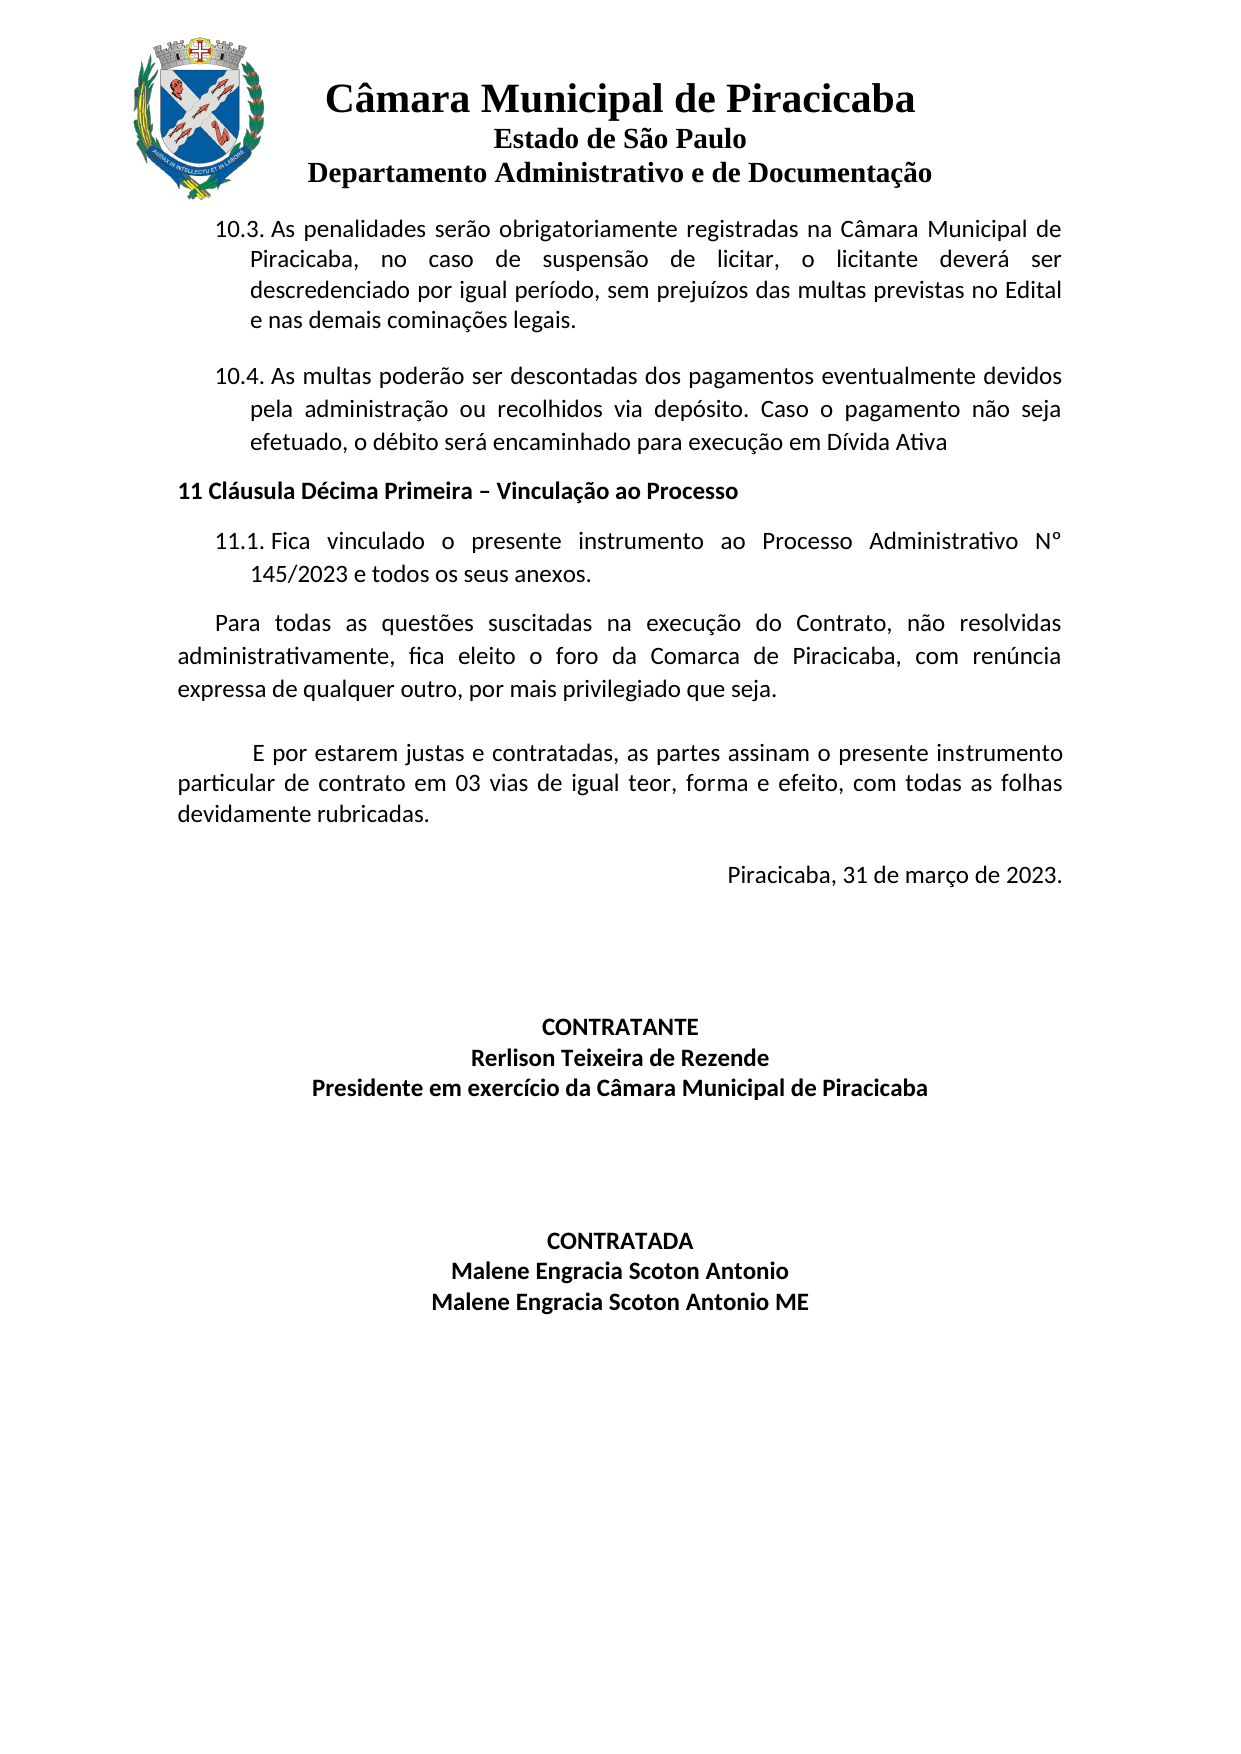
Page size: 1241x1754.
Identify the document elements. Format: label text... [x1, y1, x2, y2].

picture [89, 35, 313, 203]
text CONTRATADA [177, 1225, 1063, 1256]
list Fica vinculado o presente instrumento ao Processo Administrativo Nº 145/2023 e todos os seus anexos. [214, 525, 1063, 588]
list As multas poderão ser descontadas dos pagamentos eventualmente devidos pela administração ou recolhidos via depósito. Caso o pagamento não seja efetuado, o débito será encaminhado para execução em Dívida Ativa [214, 360, 1063, 456]
text Malene Engracia Scoton Antonio ME [177, 1286, 1063, 1317]
text Para todas as questões suscitadas na execução do Contrato, não resolvidas administrativamente, fica eleito o foro da Comarca de Piracicaba, com renúncia expressa de qualquer outro, por mais privilegiado que seja. [177, 607, 1063, 704]
list Cláusula Décima Primeira – Vinculação ao Processo [177, 475, 1063, 506]
text Piracicaba, 31 de março de 2023. [177, 859, 1063, 889]
list As penalidades serão obrigatoriamente registradas na Câmara Municipal de Piracicaba, no caso de suspensão de licitar, o licitante deverá ser descredenciado por igual período, sem prejuízos das multas previstas no Edital e nas demais cominações legais. [214, 213, 1063, 335]
text E por estarem justas e contratadas, as partes assinam o presente instrumento particular de contrato em 03 vias de igual teor, forma e efeito, com todas as folhas devidamente rubricadas. [177, 737, 1063, 828]
text Presidente em exercício da Câmara Municipal de Piracicaba [177, 1072, 1063, 1103]
text Malene Engracia Scoton Antonio [177, 1256, 1063, 1286]
text CONTRATANTE [177, 1011, 1063, 1042]
text Rerlison Teixeira de Rezende [177, 1042, 1063, 1072]
